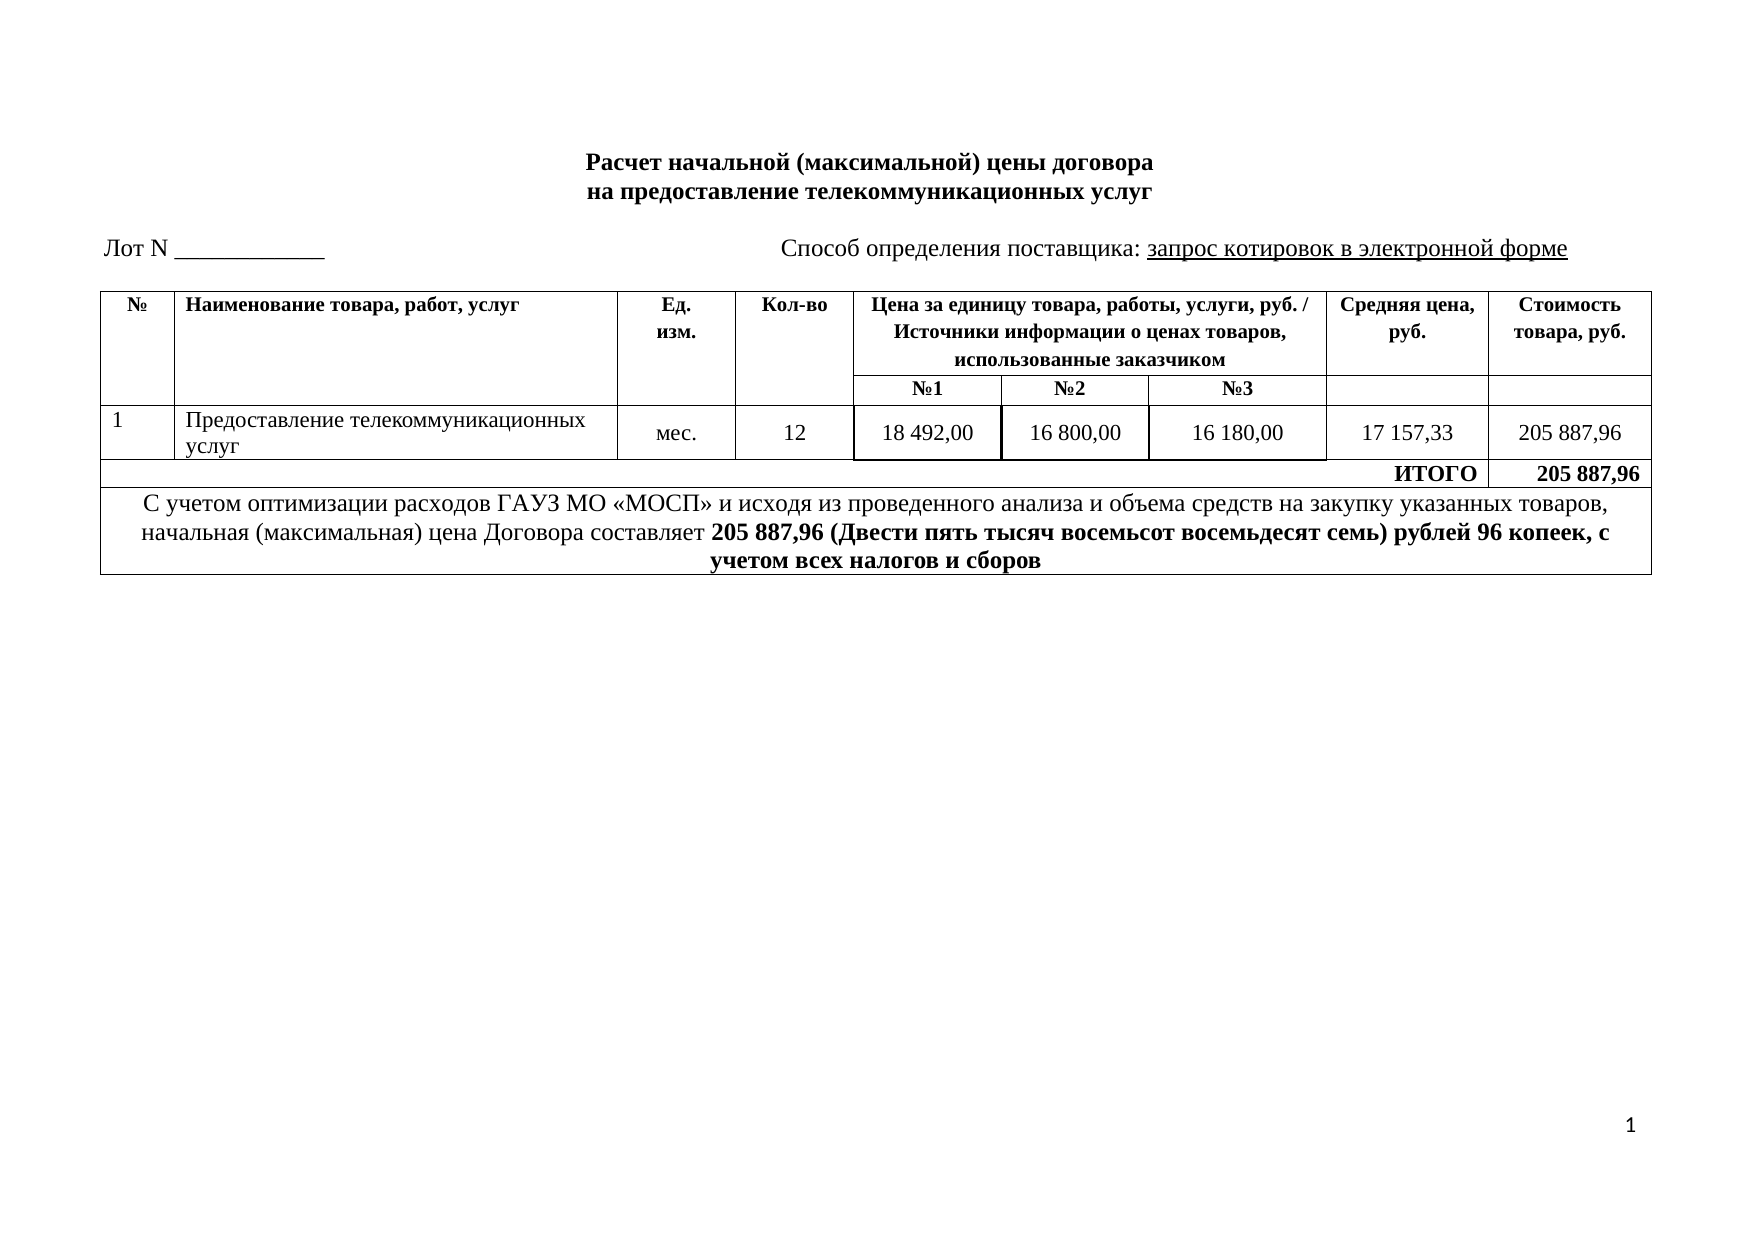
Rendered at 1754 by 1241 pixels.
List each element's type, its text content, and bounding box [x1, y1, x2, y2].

table_header Ед. изм. [618, 292, 735, 405]
table_cell 16 800,00 [1003, 406, 1148, 458]
table_cell 12 [736, 406, 853, 458]
table_cell С учетом оптимизации расходов ГАУЗ МО «МОСП» и исходя из проведенного анализа и объема средств на закупку указанных товаров, начальная (максимальная) цена Договора составляет 205 887,96 (Двести пять тысяч восемьсот восемьдесят семь) рублей 96 копеек, с учетом всех налогов и сборов [101, 488, 1651, 574]
table_cell 18 492,00 [855, 406, 1000, 458]
table_header Средняя цена, руб. [1327, 292, 1488, 375]
table_cell 1 [101, 406, 174, 458]
table_cell ИТОГО [101, 460, 1488, 487]
table_header Наименование товара, работ, услуг [175, 292, 617, 405]
table_header № [101, 292, 174, 405]
text Расчет начальной (максимальной) цены договора [103, 147, 1636, 176]
table_cell 17 157,33 [1327, 406, 1488, 458]
table_cell [1327, 376, 1488, 405]
table_cell №1 [854, 376, 1001, 405]
table_cell 205 887,96 [1489, 460, 1651, 487]
table_cell №2 [1002, 376, 1148, 405]
text Лот N ____________ Способ определения поставщика: запрос котировок в электронной форме [103, 233, 1636, 262]
table_cell Предоставление телекоммуникационных услуг [175, 406, 617, 458]
table_cell 16 180,00 [1150, 406, 1326, 458]
table_cell №3 [1149, 376, 1326, 405]
text на предоставление телекоммуникационных услуг [103, 176, 1636, 204]
table_header Кол-во [736, 292, 853, 405]
table_header Стоимость товара, руб. [1489, 292, 1651, 375]
table_cell мес. [618, 406, 735, 458]
table_cell [1489, 376, 1651, 405]
table_header Цена за единицу товара, работы, услуги, руб. / Источники информации о ценах товаров, использованные заказчиком [854, 292, 1326, 375]
table_cell 205 887,96 [1489, 406, 1651, 458]
